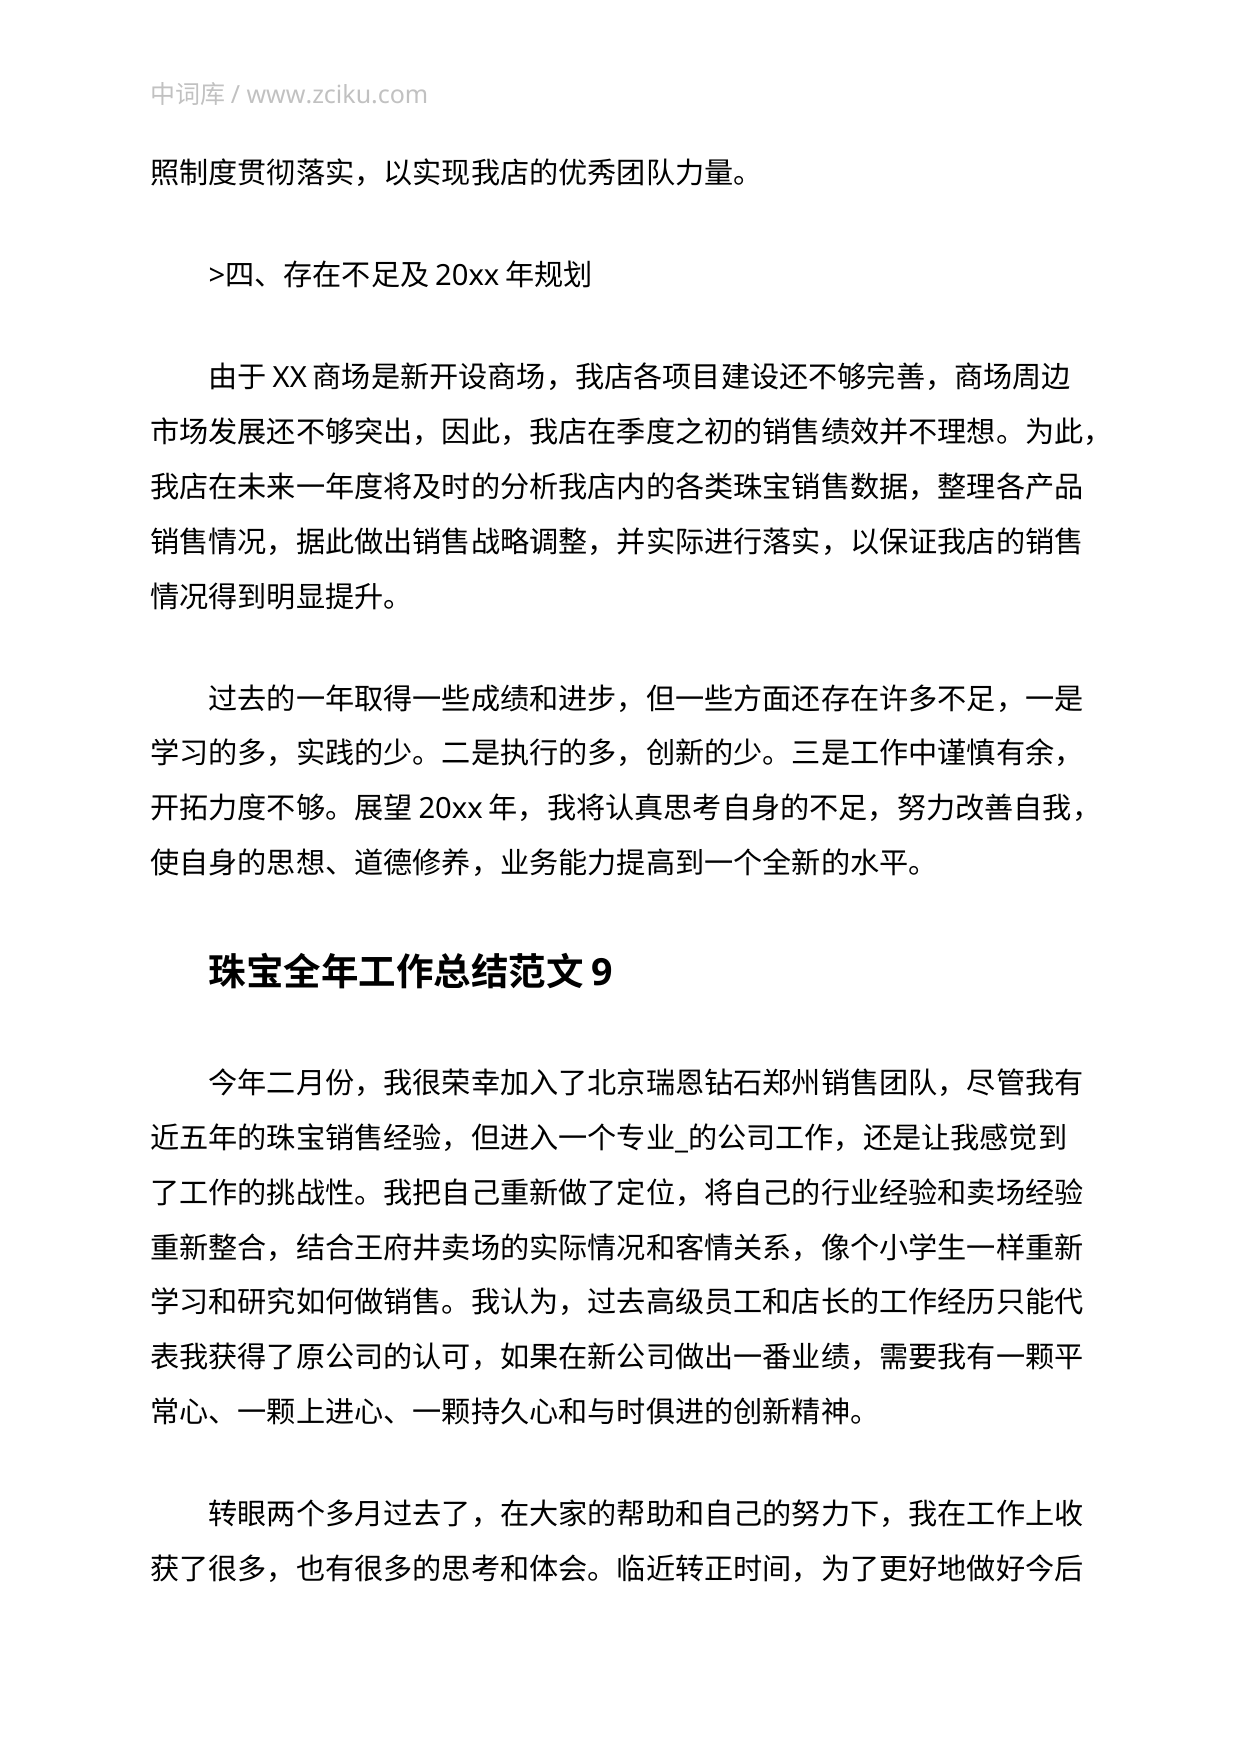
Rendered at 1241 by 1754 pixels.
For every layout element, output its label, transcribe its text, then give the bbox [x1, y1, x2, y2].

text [150, 1491, 1090, 1588]
text 由于XX商场是新开设商场，我店各项目建设还不够完善，商场周边市场发展还不够突出，因此，我店在季度之初的销售绩效并不理想。为此，我店在未来一年度将及时的分析我店内的各类珠宝销售数据，整理各产品销售情况，据此做出销售战略调整，并实际进行落实，以保证我店的销售情况得到明显提升。 [150, 354, 1090, 616]
text >四、存在不足及20xx年规划 [150, 252, 1090, 294]
text 珠宝全年工作总结范文9 [150, 942, 1090, 996]
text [150, 150, 1090, 192]
text 过去的一年取得一些成绩和进步，但一些方面还存在许多不足，一是学习的多，实践的少。二是执行的多，创新的少。三是工作中谨慎有余，开拓力度不够。展望20xx年，我将认真思考自身的不足，努力改善自我，使自身的思想、道德修养，业务能力提高到一个全新的水平。 [150, 675, 1090, 882]
text 今年二月份，我很荣幸加入了北京瑞恩钻石郑州销售团队，尽管我有近五年的珠宝销售经验，但进入一个专业_的公司工作，还是让我感觉到了工作的挑战性。我把自己重新做了定位，将自己的行业经验和卖场经验重新整合，结合王府井卖场的实际情况和客情关系，像个小学生一样重新学习和研究如何做销售。我认为，过去高级员工和店长的工作经历只能代表我获得了原公司的认可，如果在新公司做出一番业绩，需要我有一颗平常心、一颗上进心、一颗持久心和与时俱进的创新精神。 [150, 1059, 1090, 1431]
